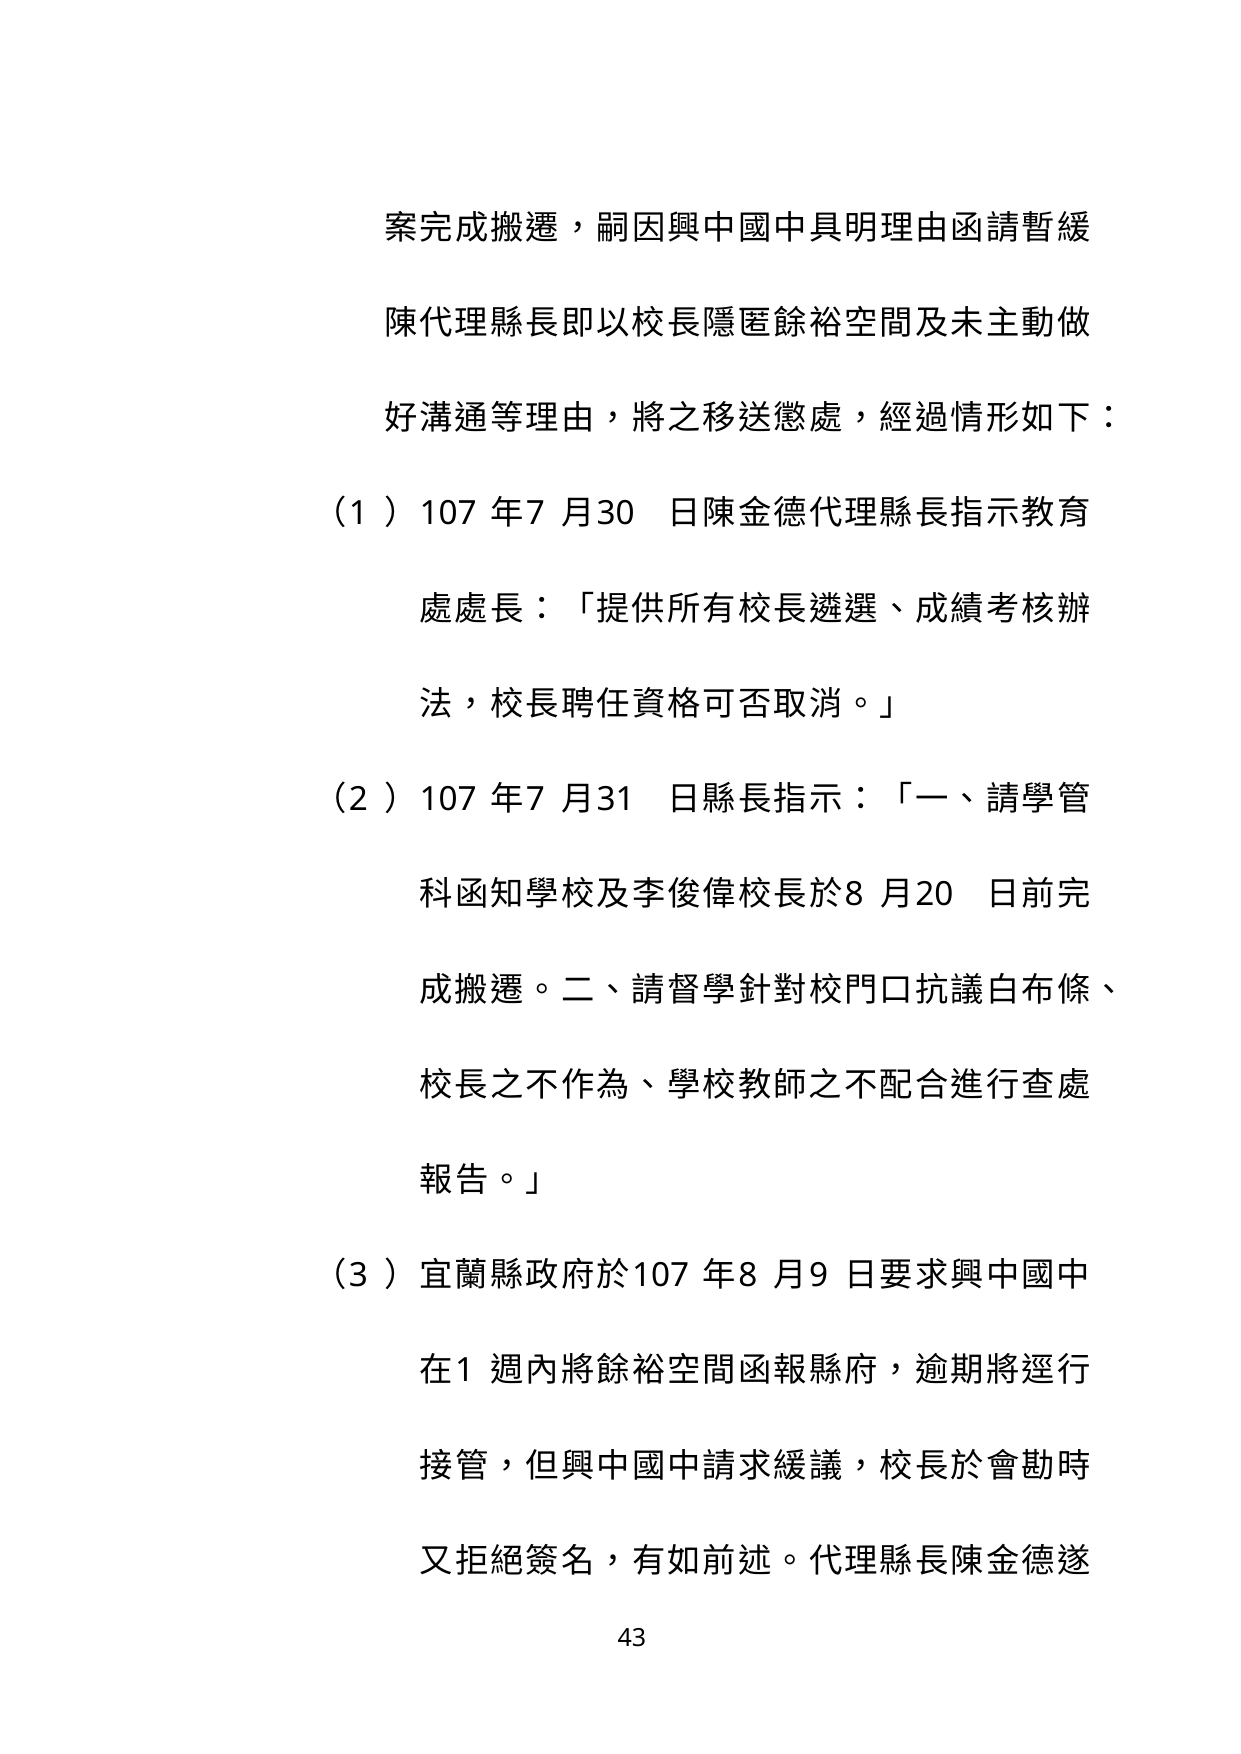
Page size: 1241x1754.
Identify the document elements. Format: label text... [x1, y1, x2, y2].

subtitle 107年7月30日陳金德代理縣長指示教育處處長：「提供所有校長遴選、成績考核辦法，校長聘任資格可否取消。」 [296, 463, 1092, 748]
subtitle 興中國中新任李俊緯校長係107年8月1日就任，然陳金德代理縣長於李校長上任前，即發出通碟，要求須在同月20日前依縣府所提方案完成搬遷，嗣因興中國中具明理由函請暫緩，陳代理縣長即以校長隱匿餘裕空間及未主動做好溝通等理由，將之移送懲處，經過情形如下： [296, 177, 1092, 463]
subtitle 107年7月31日縣長指示：「一、請學管科函知學校及李俊偉校長於8月20日前完成搬遷。二、請督學針對校門口抗議白布條、校長之不作為、學校教師之不配合進行查處報告。」 [296, 748, 1092, 1224]
